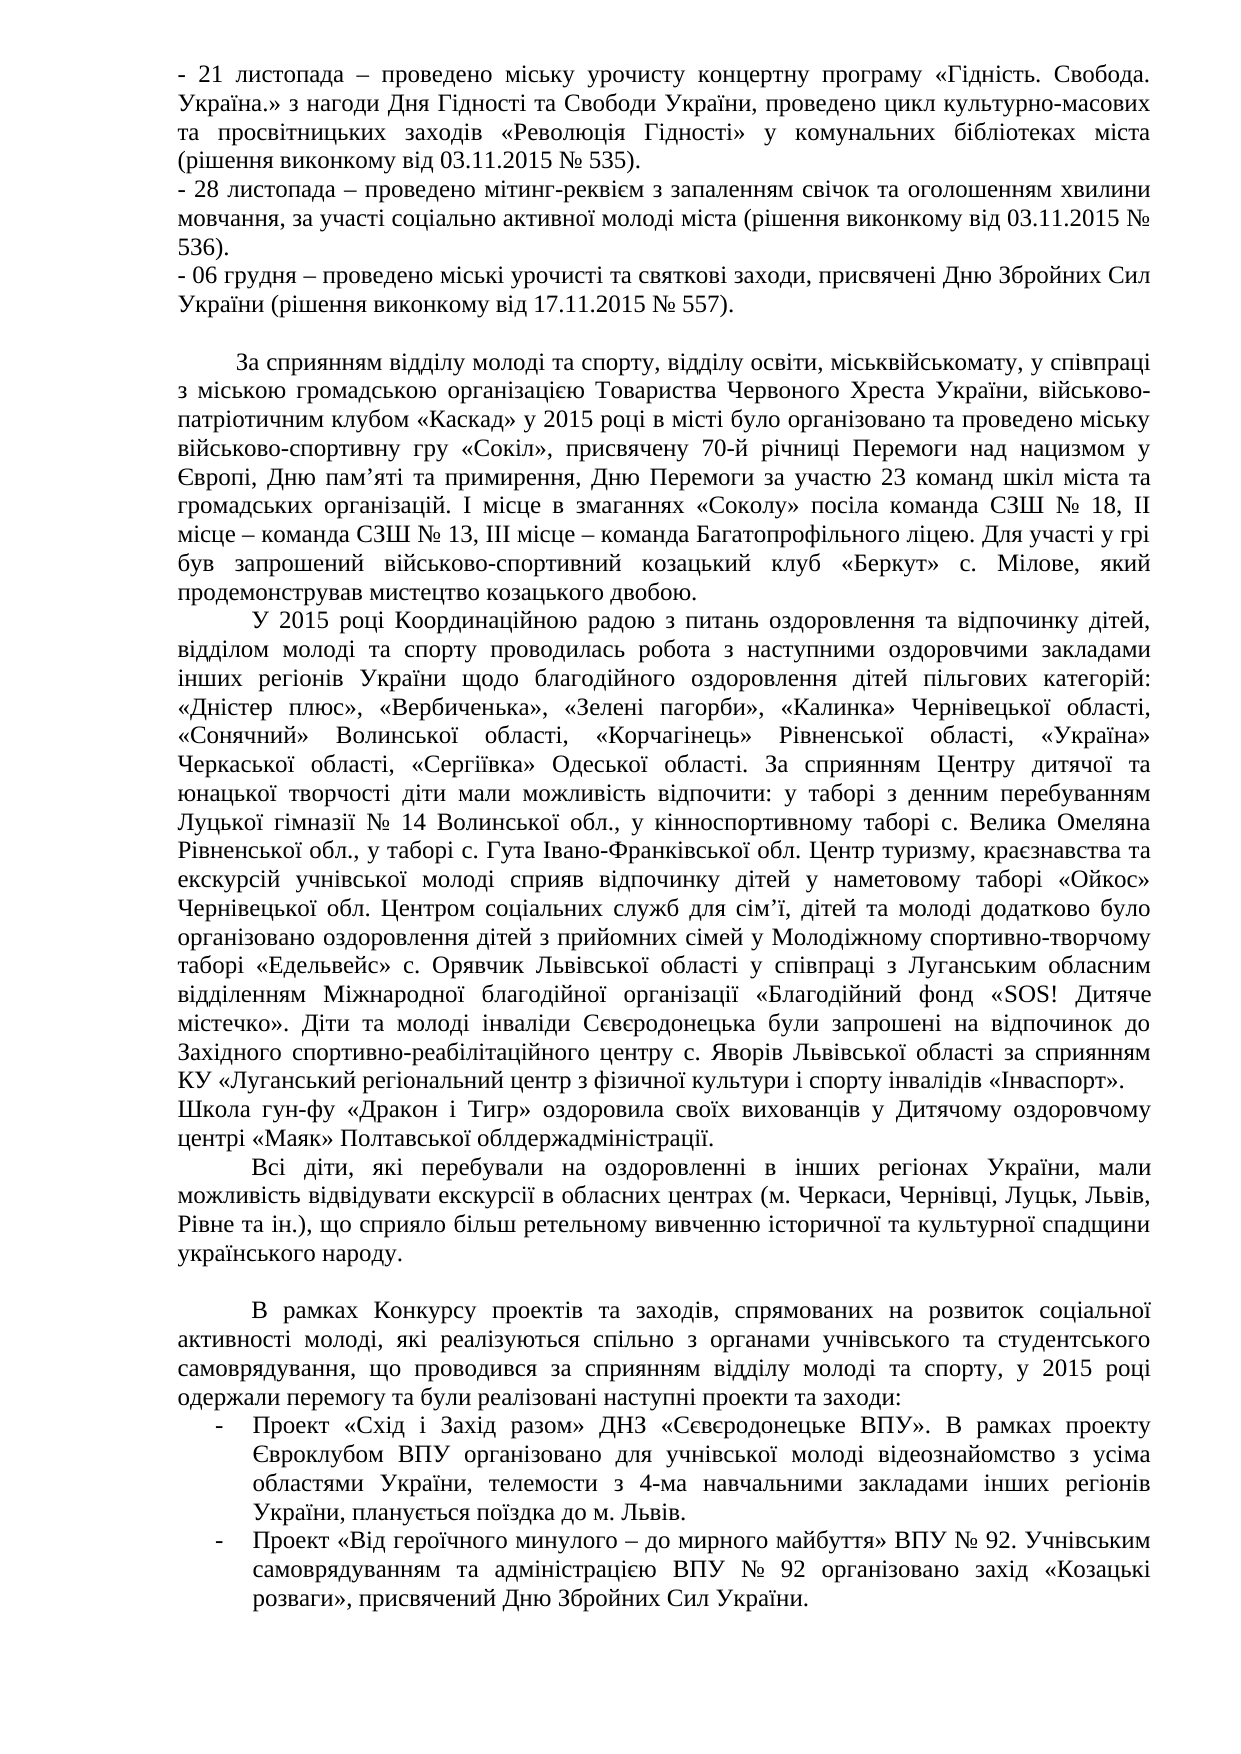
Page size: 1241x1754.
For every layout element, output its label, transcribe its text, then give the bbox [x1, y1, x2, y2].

text Всі діти, які перебували на оздоровленні в інших регіонах України, мали можливість відвідувати екскурсії в обласних центрах (м. Черкаси, Чернівці, Луцьк, Львів, Рівне та ін.), що сприяло більш ретельному вивченню історичної та культурної спадщини українського народу. [177, 1152, 1152, 1267]
text - 21 листопада – проведено міську урочисту концертну програму «Гідність. Свобода. Україна.» з нагоди Дня Гідності та Свободи України, проведено цикл культурно-масових та просвітницьких заходів «Революція Гідності» у комунальних бібліотеках міста (рішення виконкому від 03.11.2015 № 535). [177, 59, 1152, 174]
text - 06 грудня – проведено міські урочисті та святкові заходи, присвячені Дню Збройних Сил України (рішення виконкому від 17.11.2015 № 557). [177, 260, 1152, 318]
text Школа гун-фу «Дракон і Тигр» оздоровила своїх вихованців у Дитячому оздоровчому центрі «Маяк» Полтавської облдержадміністрації. [177, 1094, 1152, 1152]
list Проект «Схід і Захід разом» ДНЗ «Сєвєродонецьке ВПУ». В рамках проекту Євроклубом ВПУ організовано для учнівської молоді відеознайомство з усіма областями України, телемости з 4-ма навчальними закладами інших регіонів України, планується поїздка до м. Львів. [215, 1410, 1152, 1525]
text За сприянням відділу молоді та спорту, відділу освіти, міськвійськомату, у співпраці з міською громадською організацією Товариства Червоного Хреста України, військово-патріотичним клубом «Каскад» у 2015 році в місті було організовано та проведено міську військово-спортивну гру «Сокіл», присвячену 70-й річниці Перемоги над нацизмом у Європі, Дню пам’яті та примирення, Дню Перемоги за участю 23 команд шкіл міста та громадських організацій. І місце в змаганнях «Соколу» посіла команда СЗШ № 18, ІІ місце – команда СЗШ № 13, ІІІ місце – команда Багатопрофільного ліцею. Для участі у грі був запрошений військово-спортивний козацький клуб «Беркут» с. Мілове, який продемонстрував мистецтво козацького двобою. [177, 347, 1152, 605]
text У 2015 році Координаційною радою з питань оздоровлення та відпочинку дітей, відділом молоді та спорту проводилась робота з наступними оздоровчими закладами інших регіонів України щодо благодійного оздоровлення дітей пільгових категорій: «Дністер плюс», «Вербиченька», «Зелені пагорби», «Калинка» Чернівецької області, «Сонячний» Волинської області, «Корчагінець» Рівненської області, «Україна» Черкаської області, «Сергіївка» Одеської області. За сприянням Центру дитячої та юнацької творчості діти мали можливість відпочити: у таборі з денним перебуванням Луцької гімназії № 14 Волинської обл., у кінноспортивному таборі с. Велика Омеляна Рівненської обл., у таборі с. Гута Івано-Франківської обл. Центр туризму, краєзнавства та екскурсій учнівської молоді сприяв відпочинку дітей у наметовому таборі «Ойкос» Чернівецької обл. Центром соціальних служб для сім’ї, дітей та молоді додатково було організовано оздоровлення дітей з прийомних сімей у Молодіжному спортивно-творчому таборі «Едельвейс» с. Орявчик Львівської області у співпраці з Луганським обласним відділенням Міжнародної благодійної організації «Благодійний фонд «SOS! Дитяче містечко». Діти та молоді інваліди Сєвєродонецька були запрошені на відпочинок до Західного спортивно-реабілітаційного центру с. Яворів Львівської області за сприянням КУ «Луганський регіональний центр з фізичної культури і спорту інвалідів «Інваспорт». [177, 605, 1152, 1094]
text В рамках Конкурсу проектів та заходів, спрямованих на розвиток соціальної активності молоді, які реалізуються спільно з органами учнівського та студентського самоврядування, що проводився за сприянням відділу молоді та спорту, у 2015 році одержали перемогу та були реалізовані наступні проекти та заходи: [177, 1295, 1152, 1410]
text - 28 листопада – проведено мітинг-реквієм з запаленням свічок та оголошенням хвилини мовчання, за участі соціально активної молоді міста (рішення виконкому від 03.11.2015 № 536). [177, 174, 1152, 260]
list Проект «Від героїчного минулого – до мирного майбуття» ВПУ № 92. Учнівським самоврядуванням та адміністрацією ВПУ № 92 організовано захід «Козацькі розваги», присвячений Дню Збройних Сил України. [215, 1525, 1152, 1612]
